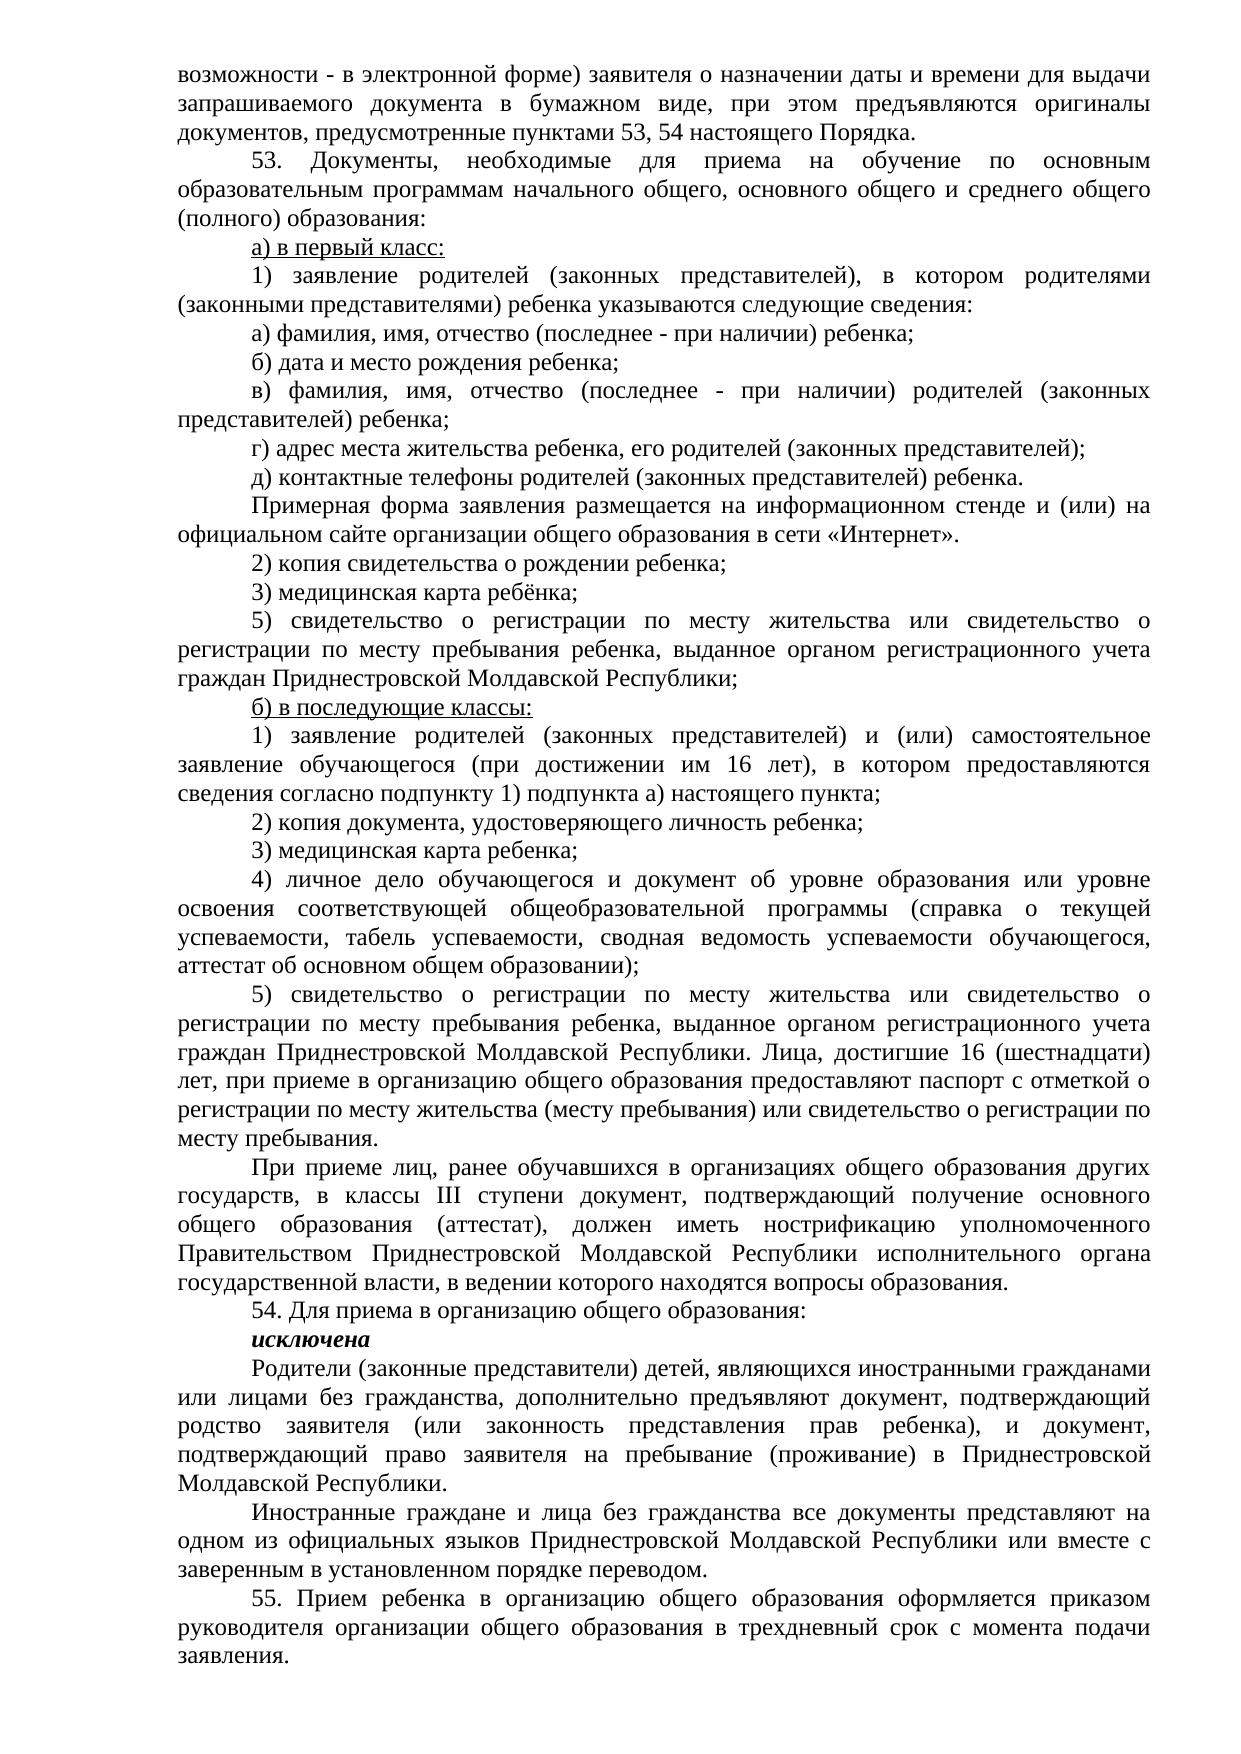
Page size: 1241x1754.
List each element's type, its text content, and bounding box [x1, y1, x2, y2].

text 2) копия свидетельства о рождении ребенка; [177, 548, 1152, 577]
text а) в первый класс: [177, 232, 1152, 260]
text 53. Документы, необходимые для приема на обучение по основным образовательным программам начального общего, основного общего и среднего общего (полного) образования: [177, 145, 1152, 232]
text Иностранные граждане и лица без гражданства все документы представляют на одном из официальных языков Приднестровской Молдавской Республики или вместе с заверенным в установленном порядке переводом. [177, 1497, 1152, 1583]
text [177, 59, 1152, 145]
text 5) свидетельство о регистрации по месту жительства или свидетельство о регистрации по месту пребывания ребенка, выданное органом регистрационного учета граждан Приднестровской Молдавской Республики. Лица, достигшие 16 (шестнадцати) лет, при приеме в организацию общего образования предоставляют паспорт с отметкой о регистрации по месту жительства (месту пребывания) или свидетельство о регистрации по месту пребывания. [177, 979, 1152, 1152]
text 2) копия документа, удостоверяющего личность ребенка; [177, 807, 1152, 835]
text 1) заявление родителей (законных представителей), в котором родителями (законными представителями) ребенка указываются следующие сведения: [177, 260, 1152, 318]
text 54. Для приема в организацию общего образования: [177, 1295, 1152, 1324]
text 3) медицинская карта ребенка; [177, 835, 1152, 864]
text а) фамилия, имя, отчество (последнее - при наличии) ребенка; [177, 318, 1152, 347]
text 55. Прием ребенка в организацию общего образования оформляется приказом руководителя организации общего образования в трехдневный срок с момента подачи заявления. [177, 1583, 1152, 1669]
text 5) свидетельство о регистрации по месту жительства или свидетельство о регистрации по месту пребывания ребенка, выданное органом регистрационного учета граждан Приднестровской Молдавской Республики; [177, 605, 1152, 692]
text 1) заявление родителей (законных представителей) и (или) самостоятельное заявление обучающегося (при достижении им 16 лет), в котором предоставляются сведения согласно подпункту 1) подпункта а) настоящего пункта; [177, 720, 1152, 807]
text д) контактные телефоны родителей (законных представителей) ребенка. [177, 462, 1152, 490]
text Родители (законные представители) детей, являющихся иностранными гражданами или лицами без гражданства, дополнительно предъявляют документ, подтверждающий родство заявителя (или законность представления прав ребенка), и документ, подтверждающий право заявителя на пребывание (проживание) в Приднестровской Молдавской Республики. [177, 1353, 1152, 1497]
text Примерная форма заявления размещается на информационном стенде и (или) на официальном сайте организации общего образования в сети «Интернет». [177, 490, 1152, 548]
text б) дата и место рождения ребенка; [177, 347, 1152, 375]
text При приеме лиц, ранее обучавшихся в организациях общего образования других государств, в классы III ступени документ, подтверждающий получение основного общего образования (аттестат), должен иметь нострификацию уполномоченного Правительством Приднестровской Молдавской Республики исполнительного органа государственной власти, в ведении которого находятся вопросы образования. [177, 1152, 1152, 1295]
text в) фамилия, имя, отчество (последнее - при наличии) родителей (законных представителей) ребенка; [177, 375, 1152, 433]
text исключена [177, 1324, 1152, 1353]
text 3) медицинская карта ребёнка; [177, 577, 1152, 605]
text б) в последующие классы: [177, 692, 1152, 720]
text 4) личное дело обучающегося и документ об уровне образования или уровне освоения соответствующей общеобразовательной программы (справка о текущей успеваемости, табель успеваемости, сводная ведомость успеваемости обучающегося, аттестат об основном общем образовании); [177, 864, 1152, 979]
text г) адрес места жительства ребенка, его родителей (законных представителей); [177, 433, 1152, 462]
